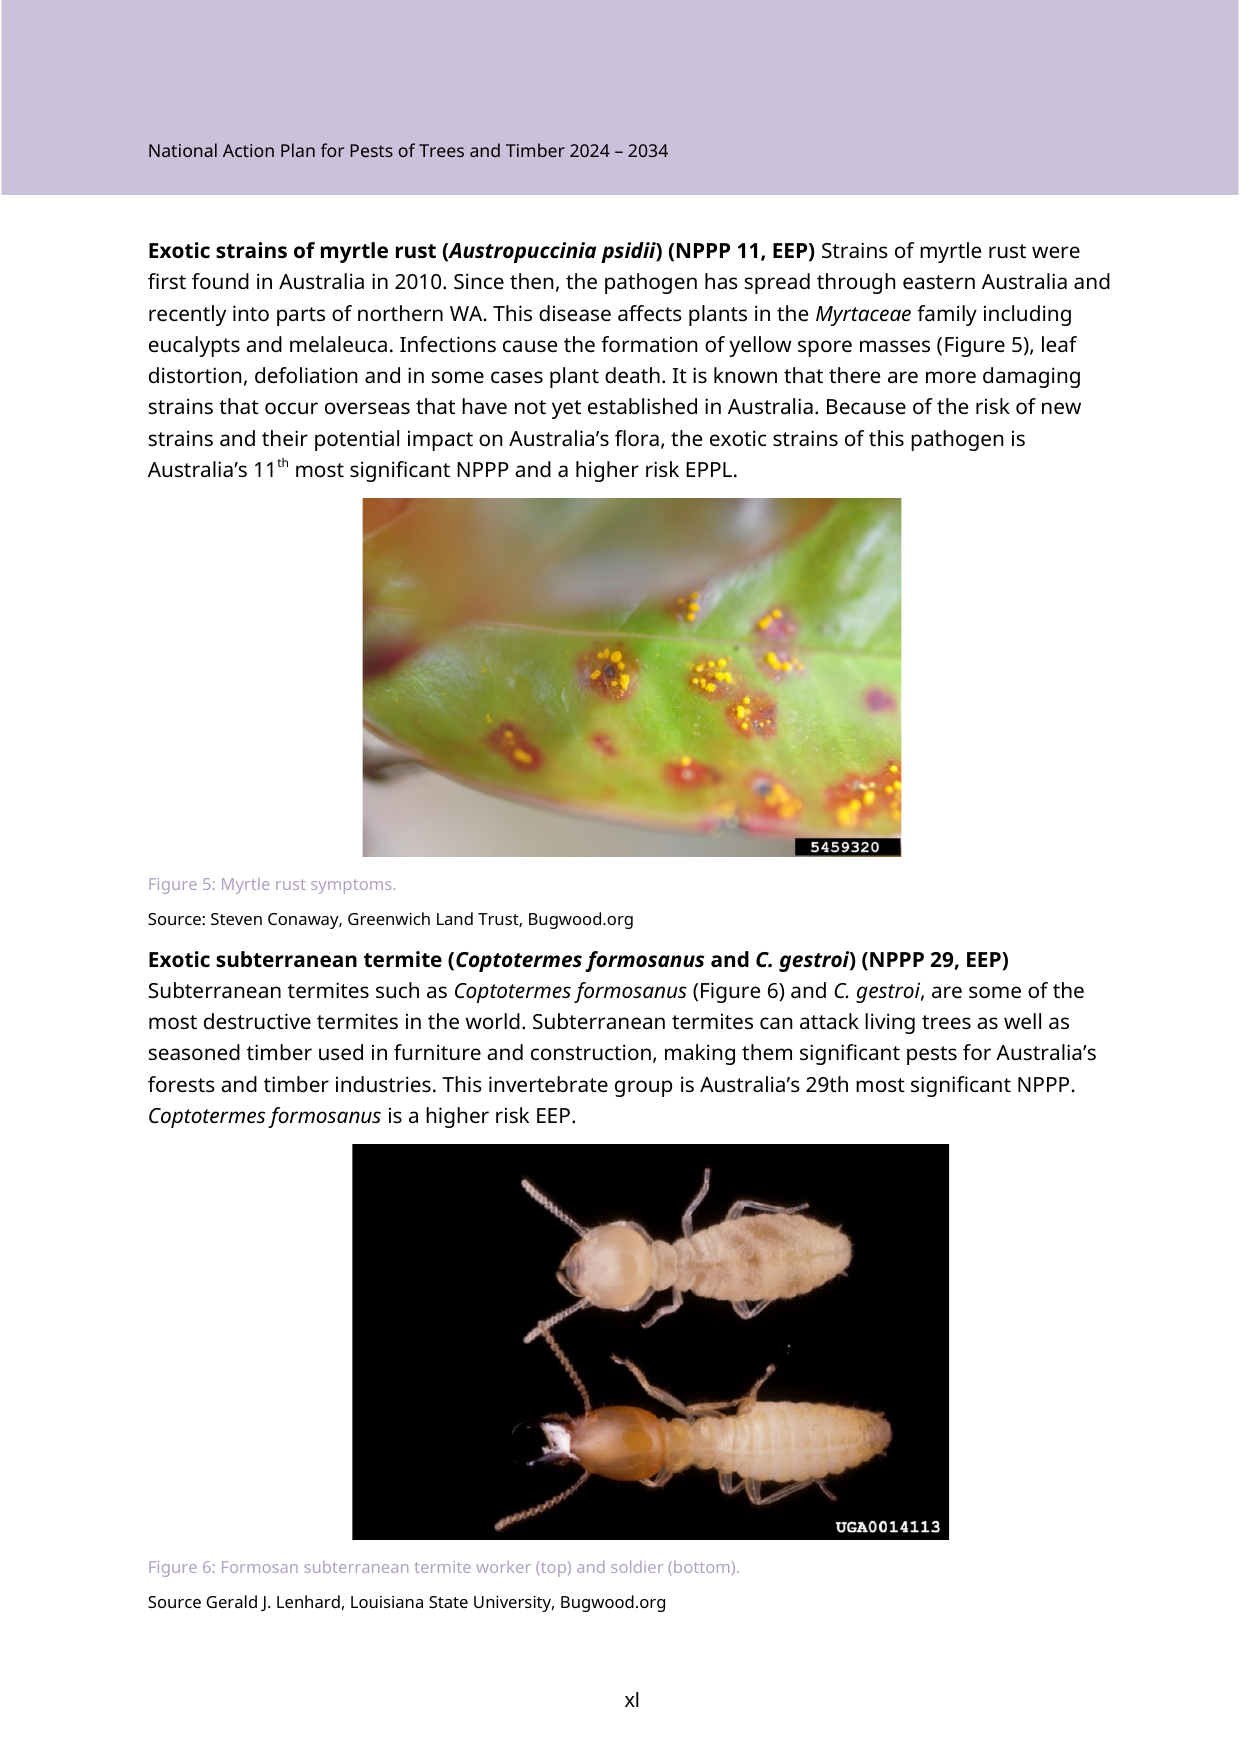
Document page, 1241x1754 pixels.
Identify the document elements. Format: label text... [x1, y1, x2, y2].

text Exotic subterranean termite (Coptotermes formosanus and C. gestroi) (NPPP 29, EEP) Subterranean termites such as Coptotermes formosanus (Figure 6) and C. gestroi, are some of the most destructive termites in the world. Subterranean termites can attack living trees as well as seasoned timber used in furniture and construction, making them significant pests for Australia’s forests and timber industries. This invertebrate group is Australia’s 29th most significant NPPP. Coptotermes formosanus is a higher risk EEP. [148, 945, 1116, 1129]
picture [362, 498, 902, 857]
text Figure 6: Formosan subterranean termite worker (top) and soldier (bottom). [148, 1555, 1116, 1578]
text Exotic strains of myrtle rust (Austropuccinia psidii) (NPPP 11, EEP) Strains of myrtle rust were first found in Australia in 2010. Since then, the pathogen has spread through eastern Australia and recently into parts of northern WA. This disease affects plants in the Myrtaceae family including eucalypts and melaleuca. Infections cause the formation of yellow spore masses (Figure 5), leaf distortion, defoliation and in some cases plant death. It is known that there are more damaging strains that occur overseas that have not yet established in Australia. Because of the risk of new strains and their potential impact on Australia’s flora, the exotic strains of this pathogen is Australia’s 11th most significant NPPP and a higher risk EPPL. [148, 236, 1116, 483]
text Source: Steven Conaway, Greenwich Land Trust, Bugwood.org [148, 907, 1116, 930]
text Source Gerald J. Lenhard, Louisiana State University, Bugwood.org [148, 1591, 1116, 1613]
text Figure 5: Myrtle rust symptoms. [148, 872, 1116, 895]
picture [352, 1144, 950, 1540]
